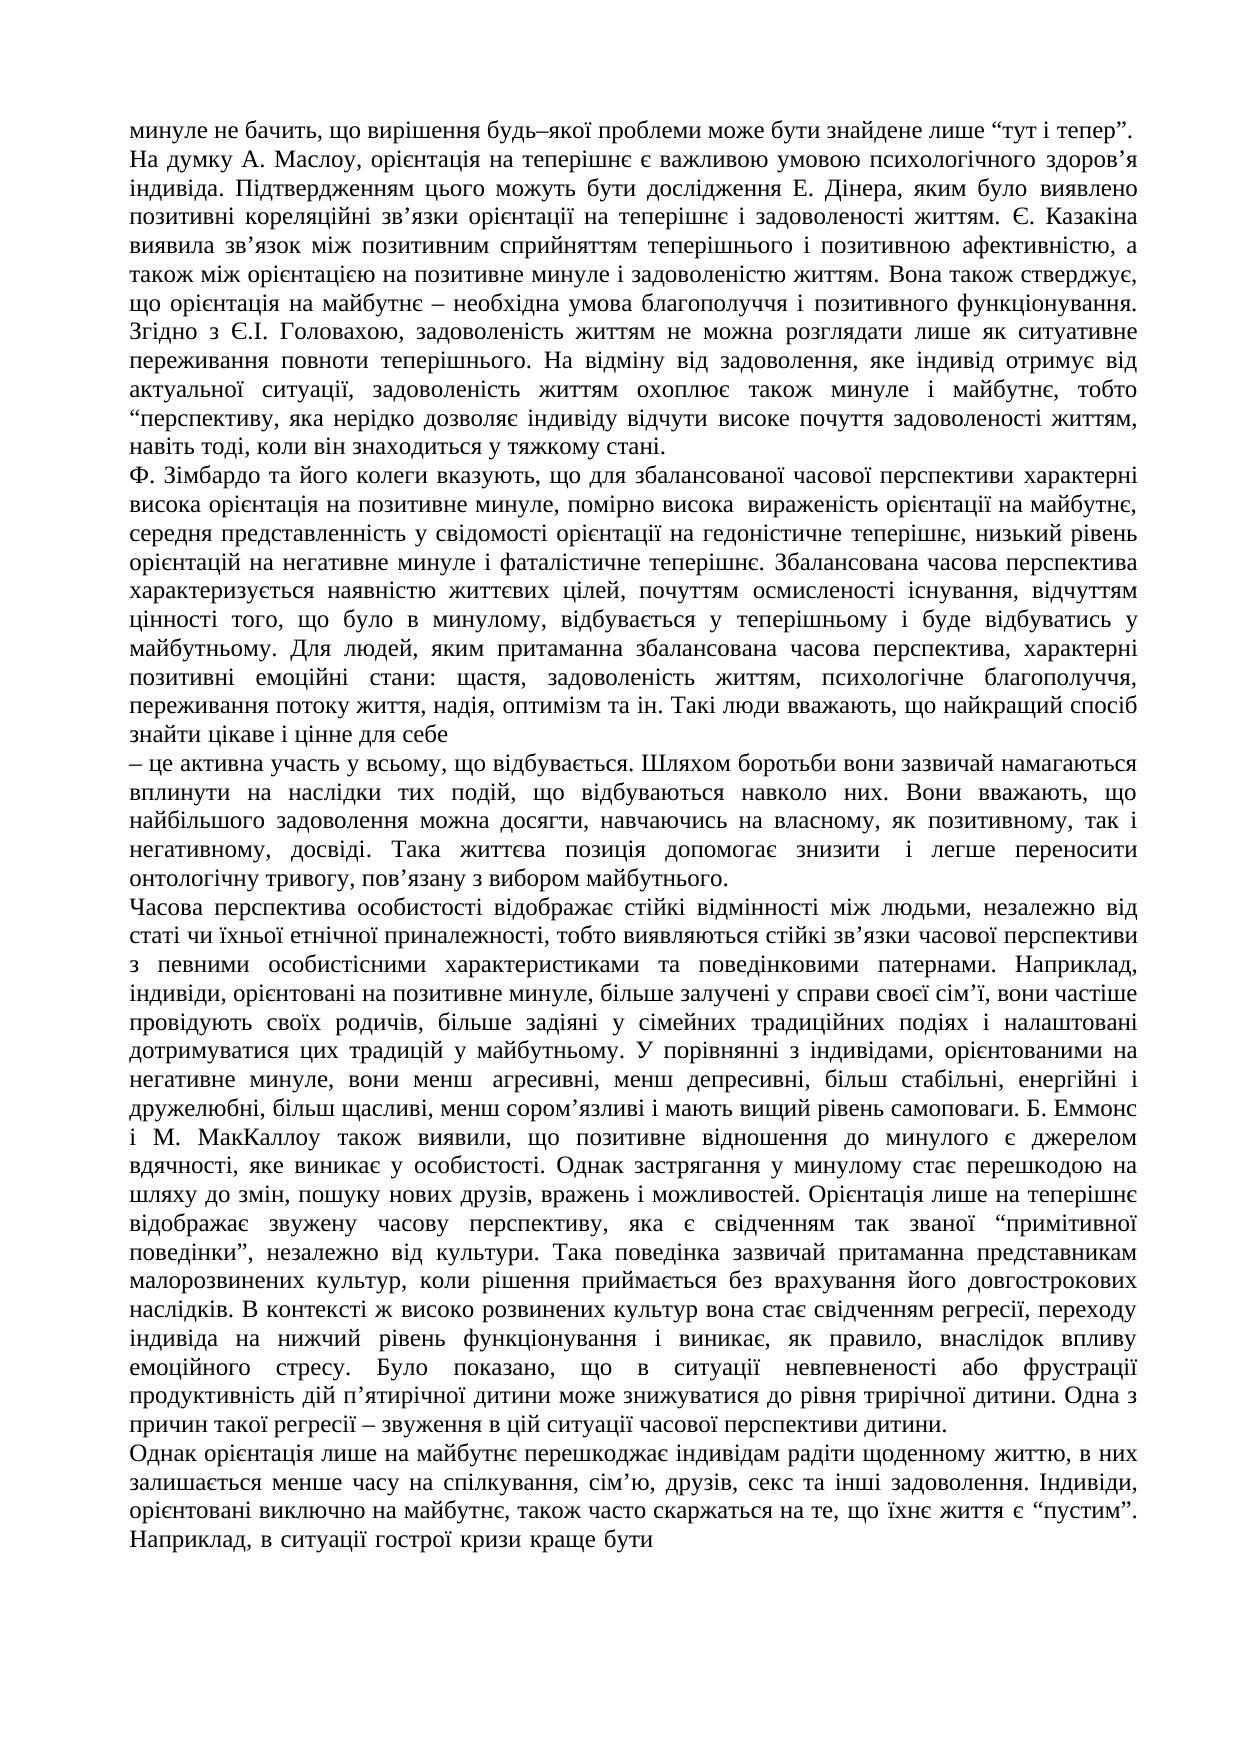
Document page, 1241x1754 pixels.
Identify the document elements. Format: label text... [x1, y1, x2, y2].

text Часова перспектива особистості відображає стійкі відмінності між людьми, незалежно від статі чи їхньої етнічної приналежності, тобто виявляються стійкі зв’язки часової перспективи з певними особистісними характеристиками та поведінковими патернами. Наприклад, індивіди, орієнтовані на позитивне минуле, більше залучені у справи своєї сім’ї, вони частіше провідують своїх родичів, більше задіяні у сімейних традиційних подіях і налаштовані дотримуватися цих традицій у майбутньому. У порівнянні з індивідами, орієнтованими на негативне минуле, вони менш агресивні, менш депресивні, більш стабільні, енергійні і дружелюбні, більш щасливі, менш сором’язливі і мають вищий рівень самоповаги. Б. Еммонс і М. МакКаллоу також виявили, що позитивне відношення до минулого є джерелом вдячності, яке виникає у особистості. Однак застрягання у минулому стає перешкодою на шляху до змін, пошуку нових друзів, вражень і можливостей. Орієнтація лише на теперішнє відображає звужену часову перспективу, яка є свідченням так званої “примітивної поведінки”, незалежно від культури. Така поведінка зазвичай притаманна представникам малорозвинених культур, коли рішення приймається без врахування його довгострокових наслідків. В контексті ж високо розвинених культур вона стає свідченням регресії, переходу індивіда на нижчий рівень функціонування і виникає, як правило, внаслідок впливу емоційного стресу. Було показано, що в ситуації невпевненості або фрустрації продуктивність дій п’ятирічної дитини може знижуватися до рівня трирічної дитини. Одна з причин такої регресії – звуження в цій ситуації часової перспективи дитини. [129, 892, 1138, 1438]
text минуле не бачить, що вирішення будь–якої проблеми може бути знайдене лише “тут і тепер”. [129, 115, 1137, 144]
text Ф. Зімбардо та його колеги вказують, що для збалансованої часової перспективи характерні висока орієнтація на позитивне минуле, помірно висока вираженість орієнтації на майбутнє, середня представленність у свідомості орієнтації на гедоністичне теперішнє, низький рівень орієнтацій на негативне минуле і фаталістичне теперішнє. Збалансована часова перспектива характеризується наявністю життєвих цілей, почуттям осмисленості існування, відчуттям цінності того, що було в минулому, відбувається у теперішньому і буде відбуватись у майбутньому. Для людей, яким притаманна збалансована часова перспектива, характерні позитивні емоційні стани: щастя, задоволеність життям, психологічне благополуччя, переживання потоку життя, надія, оптимізм та ін. Такі люди вважають, що найкращий спосіб знайти цікаве і цінне для себе [129, 460, 1138, 748]
text Однак орієнтація лише на майбутнє перешкоджає індивідам радіти щоденному життю, в них залишається менше часу на спілкування, сім’ю, друзів, секс та інші задоволення. Індивіди, орієнтовані виключно на майбутнє, також часто скаржаться на те, що їхнє життя є “пустим”. Наприклад, в ситуації гострої кризи краще бути [129, 1438, 1138, 1553]
text – це активна участь у всьому, що відбувається. Шляхом боротьби вони зазвичай намагаються вплинути на наслідки тих подій, що відбуваються навколо них. Вони вважають, що найбільшого задоволення можна досягти, навчаючись на власному, як позитивному, так і негативному, досвіді. Така життєва позиція допомогає знизити і легше переносити онтологічну тривогу, пов’язану з вибором майбутнього. [129, 748, 1137, 892]
text На думку А. Маслоу, орієнтація на теперішнє є важливою умовою психологічного здоров’я індивіда. Підтвердженням цього можуть бути дослідження Е. Дінера, яким було виявлено позитивні кореляційні зв’язки орієнтації на теперішнє і задоволеності життям. Є. Казакіна виявила зв’язок між позитивним сприйняттям теперішнього і позитивною афективністю, а також між орієнтацією на позитивне минуле і задоволеністю життям. Вона також стверджує, що орієнтація на майбутнє – необхідна умова благополуччя і позитивного функціонування. Згідно з Є.І. Головахою, задоволеність життям не можна розглядати лише як ситуативне переживання повноти теперішнього. На відміну від задоволення, яке індивід отримує від актуальної ситуації, задоволеність життям охоплює також минуле і майбутнє, тобто “перспективу, яка нерідко дозволяє індивіду відчути високе почуття задоволеності життям, навіть тоді, коли він знаходиться у тяжкому стані. [129, 144, 1138, 460]
